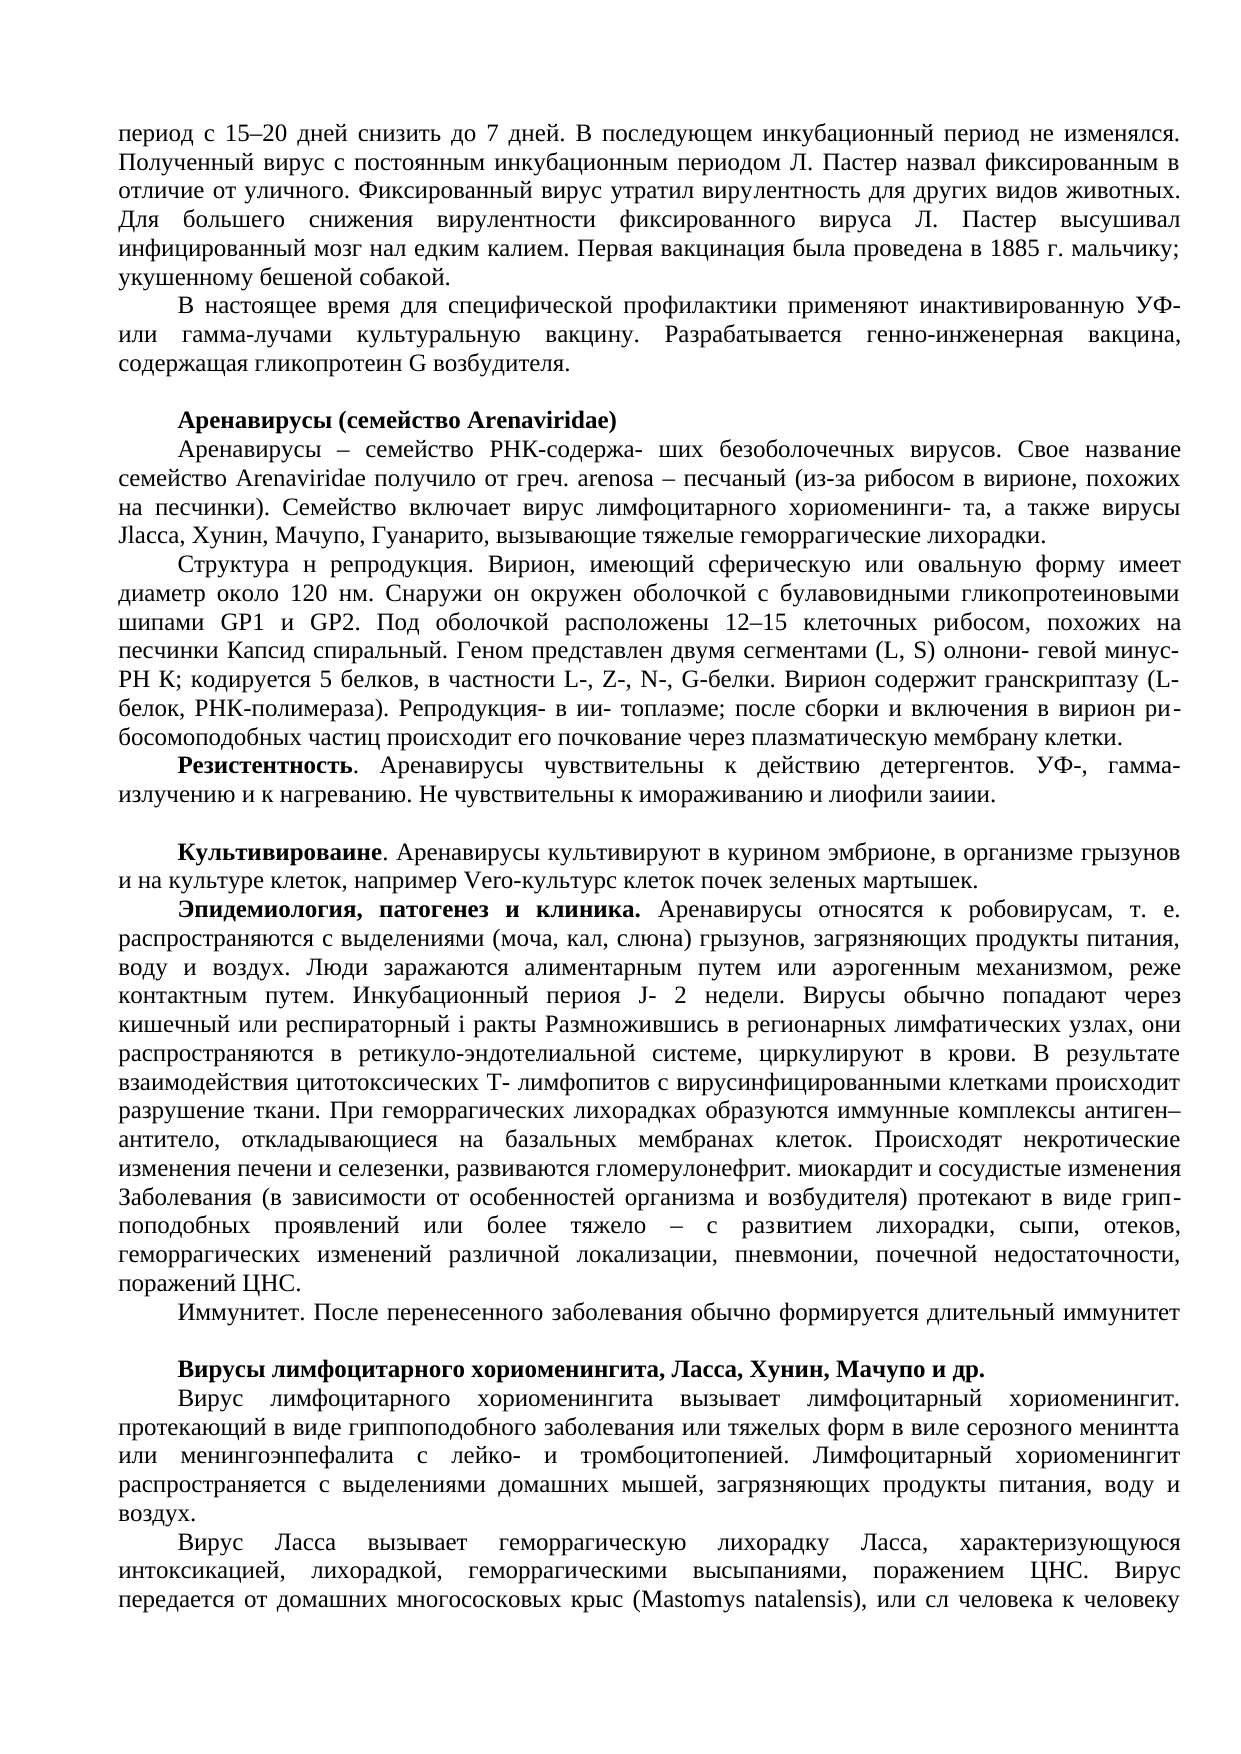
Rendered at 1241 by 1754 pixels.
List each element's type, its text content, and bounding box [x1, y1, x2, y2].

text Вирусы лимфоцитарного хориоменингита, Лacca, Хунин, Мачупо и др. [118, 1354, 1181, 1383]
text Иммунитет. После перенесенного заболевания обычно формируется длительный иммунитет [118, 1297, 1181, 1354]
text Структура н репродукция. Вирион, имеющий сферическую или овальную форму имеет диаметр около 120 нм. Снаружи он окружен оболочкой с булавовидными гликопротеиновыми шипами GP1 и GP2. Под оболочкой расположены 12–15 клеточных рибосом, похожих на песчинки Капсид спиральный. Геном представлен двумя сегментами (L, S) олнони- гевой минус-PH К; кодируется 5 белков, в частности L-, Z-, N-, G-белки. Вирион содержит гранскриптазу (L-белок, РНК-полимераза). Репродукция- в ии- топлаэме; после сборки и включения в вирион рибосомоподобных частиц происходит его почкование через плазматическую мембрану клетки. [118, 549, 1181, 751]
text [118, 1527, 1181, 1613]
text Культивироваине. Аренавирусы культивируют в курином эмбрионе, в организме грызунов и на культуре клеток, например Vero-культурс клеток почек зеленых мартышек. [118, 837, 1181, 894]
text Эпидемиология, патогенез и клиника. Аренавирусы относятся к робовирусам, т. е. распространяются с выделениями (моча, кал, слюна) грызунов, загрязняющих продукты питания, воду и воздух. Люди заражаются алиментарным путем или аэрогенным механизмом, реже контактным путем. Инкубационный периоя J- 2 недели. Вирусы обычно попадают через кишечный или респираторный i ракты Размножившись в регионарных лимфатических узлах, они распространяются в ретикуло-эндотелиальной системе, циркулируют в крови. В результате взаимодействия цитотоксических Т- лимфопитов с вирусинфицированными клетками происходит разрушение ткани. При геморрагических лихорадках образуются иммунные комплексы антиген–антитело, откладывающиеся на базальных мембранах клеток. Происходят некротические изменения печени и селезенки, развиваются гломерулонефрит. миокардит и сосудистые изменения Заболевания (в зависимости от особенностей организма и возбудителя) протекают в виде гриппоподобных проявлений или более тяжело – с развитием лихорадки, сыпи, отеков, геморрагических изменений различной локализации, пневмонии, почечной недостаточности, поражений ЦНС. [118, 894, 1181, 1297]
text Аренавирусы – семейство РНК-содержа- ших безоболочечных вирусов. Свое название семейство Arenaviridae получило от греч. arenosa – песчаный (из-за рибосом в вирионе, похожих на песчинки). Семейство включает вирус лимфоцитарного хориоменинги- та, а также вирусы Jlacca, Хунин, Мачупо, Гуанарито, вызывающие тяжелые геморрагические лихорадки. [118, 434, 1181, 549]
text Аренавирусы (семейство Arenaviridae) [118, 406, 1181, 434]
text Вирус лимфоцитарного хориоменингита вызывает лимфоцитарный хориоменингит. протекающий в виде гриппоподобного заболевания или тяжелых форм в виле серозного менинтта или менингоэнпефалита с лейко- и тромбоцитопенией. Лимфоцитарный хориоменингит распространяется с выделениями домашних мышей, загрязняющих продукты питания, воду и воздух. [118, 1383, 1181, 1527]
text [118, 118, 1181, 291]
text В настоящее время для специфической профилактики применяют инактивированную УФ- или гамма-лучами культуральную вакцину. Разрабатывается генно-инженерная вакцина, содержащая гликопротеин G возбудителя. [118, 291, 1181, 377]
text Резистентность. Аренавирусы чувствительны к действию детергентов. УФ-, гамма-излучению и к нагреванию. Не чувствительны к имораживанию и лиофили заиии. [118, 751, 1181, 808]
